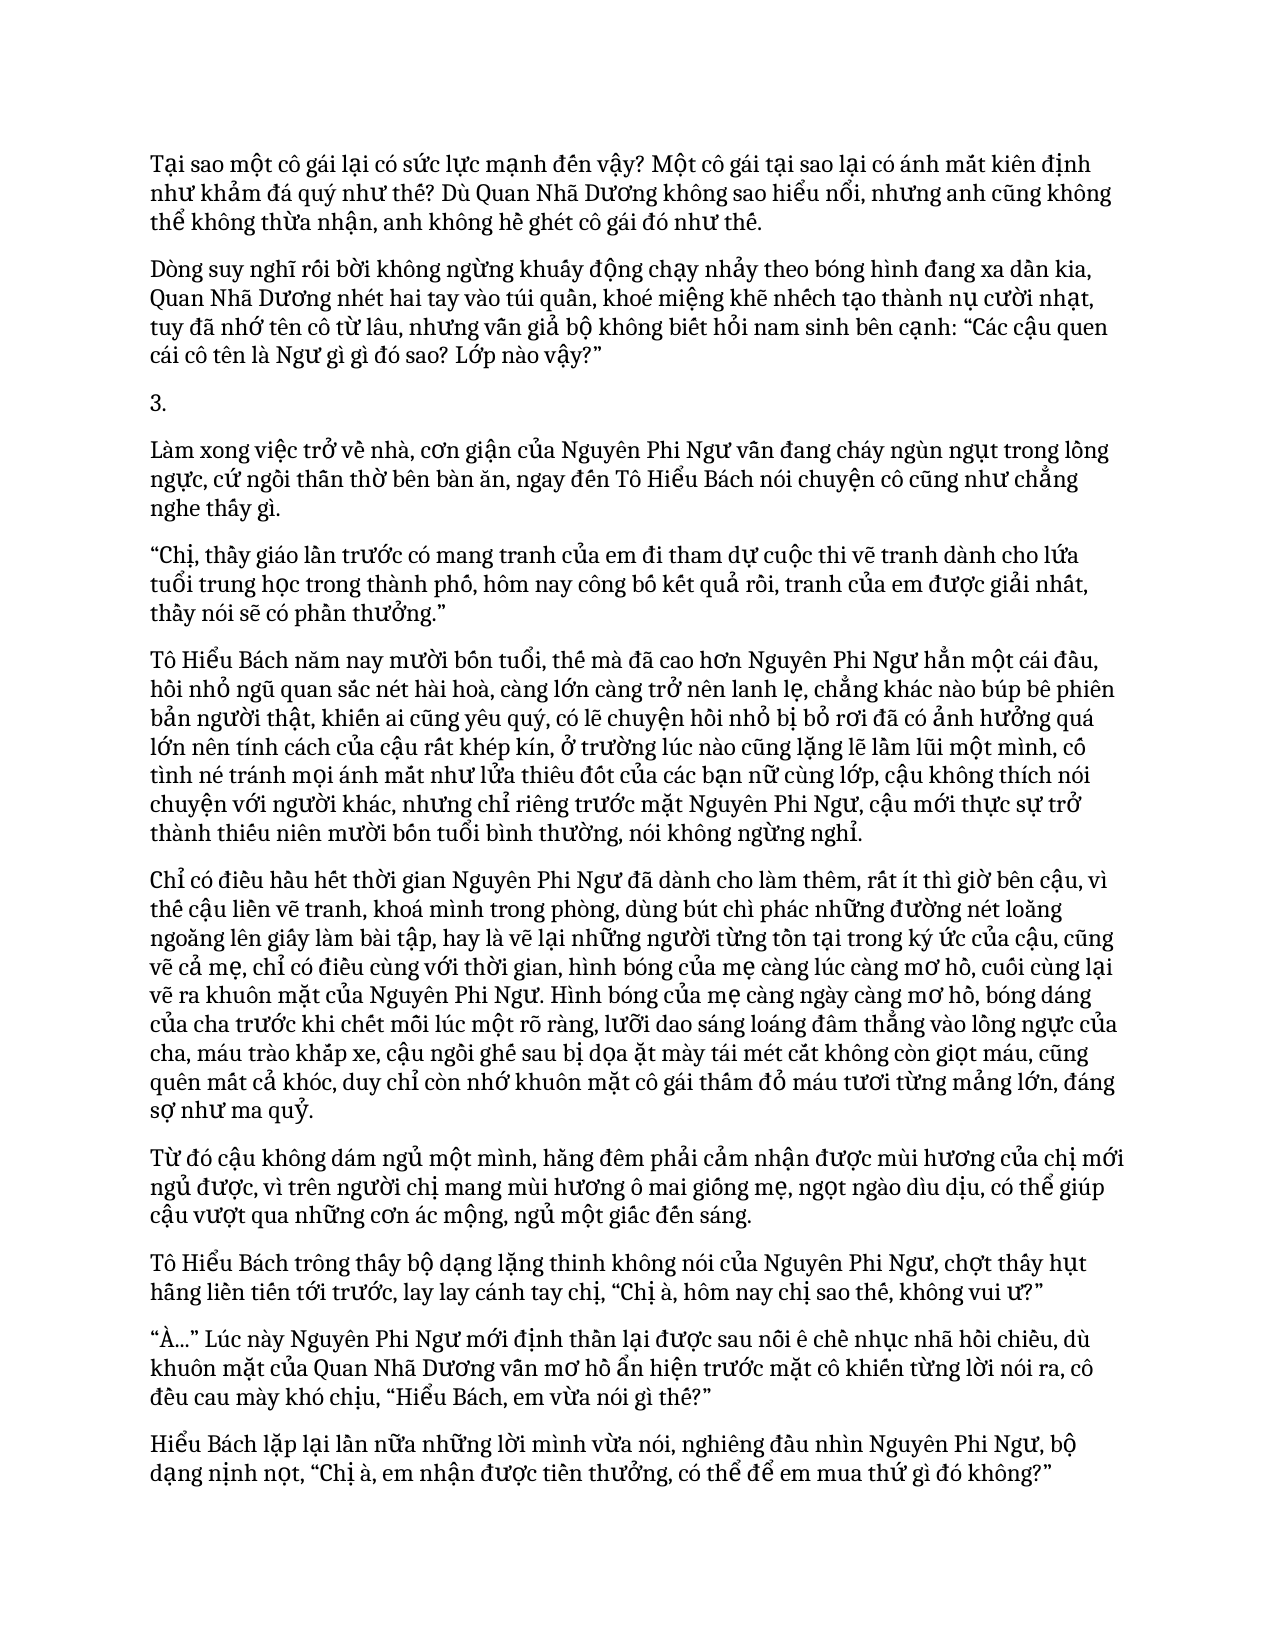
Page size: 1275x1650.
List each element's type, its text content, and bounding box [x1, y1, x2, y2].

text Làm xong việc trở về nhà, cơn giận của Nguyên Phi Ngư vẫn đang cháy ngùn ngụt trong lồng ngực, cứ ngồi thẫn thờ bên bàn ăn, ngay đến Tô Hiểu Bách nói chuyện cô cũng như chẳng nghe thấy gì. [150, 436, 1125, 522]
text Từ đó cậu không dám ngủ một mình, hằng đêm phải cảm nhận được mùi hương của chị mới ngủ được, vì trên người chị mang mùi hương ô mai giống mẹ, ngọt ngào dìu dịu, có thể giúp cậu vượt qua những cơn ác mộng, ngủ một giấc đến sáng. [150, 1144, 1125, 1230]
text “Chị, thầy giáo lần trước có mang tranh của em đi tham dự cuộc thi vẽ tranh dành cho lứa tuổi trung học trong thành phố, hôm nay công bố kết quả rồi, tranh của em được giải nhất, thầy nói sẽ có phần thưởng.” [150, 541, 1125, 627]
text Dòng suy nghĩ rối bời không ngừng khuấy động chạy nhảy theo bóng hình đang xa dần kia, Quan Nhã Dương nhét hai tay vào túi quần, khoé miệng khẽ nhếch tạo thành nụ cười nhạt, tuy đã nhớ tên cô từ lâu, nhưng vẫn giả bộ không biết hỏi nam sinh bên cạnh: “Các cậu quen cái cô tên là Ngư gì gì đó sao? Lớp nào vậy?” [150, 255, 1125, 370]
text Tô Hiểu Bách trông thấy bộ dạng lặng thinh không nói của Nguyên Phi Ngư, chợt thấy hụt hẫng liền tiến tới trước, lay lay cánh tay chị, “Chị à, hôm nay chị sao thế, không vui ư?” [150, 1249, 1125, 1306]
text “À...” Lúc này Nguyên Phi Ngư mới định thần lại được sau nỗi ê chề nhục nhã hồi chiều, dù khuôn mặt của Quan Nhã Dương vẫn mơ hồ ẩn hiện trước mặt cô khiến từng lời nói ra, cô đều cau mày khó chịu, “Hiểu Bách, em vừa nói gì thế?” [150, 1325, 1125, 1411]
text Hiểu Bách lặp lại lần nữa những lời mình vừa nói, nghiêng đầu nhìn Nguyên Phi Ngư, bộ dạng nịnh nọt, “Chị à, em nhận được tiền thưởng, có thể để em mua thứ gì đó không?” [150, 1430, 1125, 1487]
text Tô Hiểu Bách năm nay mười bốn tuổi, thế mà đã cao hơn Nguyên Phi Ngư hẳn một cái đầu, hồi nhỏ ngũ quan sắc nét hài hoà, càng lớn càng trở nên lanh lẹ, chẳng khác nào búp bê phiên bản người thật, khiến ai cũng yêu quý, có lẽ chuyện hồi nhỏ bị bỏ rơi đã có ảnh hưởng quá lớn nên tính cách của cậu rất khép kín, ở trường lúc nào cũng lặng lẽ lầm lũi một mình, cố tình né tránh mọi ánh mắt như lửa thiêu đốt của các bạn nữ cùng lớp, cậu không thích nói chuyện với người khác, nhưng chỉ riêng trước mặt Nguyên Phi Ngư, cậu mới thực sự trở thành thiếu niên mười bốn tuổi bình thường, nói không ngừng nghỉ. [150, 646, 1125, 847]
text Chỉ có điều hầu hết thời gian Nguyên Phi Ngư đã dành cho làm thêm, rất ít thì giờ bên cậu, vì thế cậu liền vẽ tranh, khoá mình trong phòng, dùng bút chì phác những đường nét loằng ngoằng lên giấy làm bài tập, hay là vẽ lại những người từng tồn tại trong ký ức của cậu, cũng vẽ cả mẹ, chỉ có điều cùng với thời gian, hình bóng của mẹ càng lúc càng mơ hồ, cuối cùng lại vẽ ra khuôn mặt của Nguyên Phi Ngư. Hình bóng của mẹ càng ngày càng mơ hồ, bóng dáng của cha trước khi chết mỗi lúc một rõ ràng, lưỡi dao sáng loáng đâm thẳng vào lồng ngực của cha, máu trào khắp xe, cậu ngồi ghế sau bị dọa ặt mày tái mét cắt không còn giọt máu, cũng quên mất cả khóc, duy chỉ còn nhớ khuôn mặt cô gái thấm đỏ máu tươi từng mảng lớn, đáng sợ như ma quỷ. [150, 866, 1125, 1125]
text Tại sao một cô gái lại có sức lực mạnh đến vậy? Một cô gái tại sao lại có ánh mắt kiên định như khảm đá quý như thế? Dù Quan Nhã Dương không sao hiểu nổi, nhưng anh cũng không thể không thừa nhận, anh không hề ghét cô gái đó như thế. [150, 150, 1125, 236]
text 3. [150, 389, 1125, 417]
